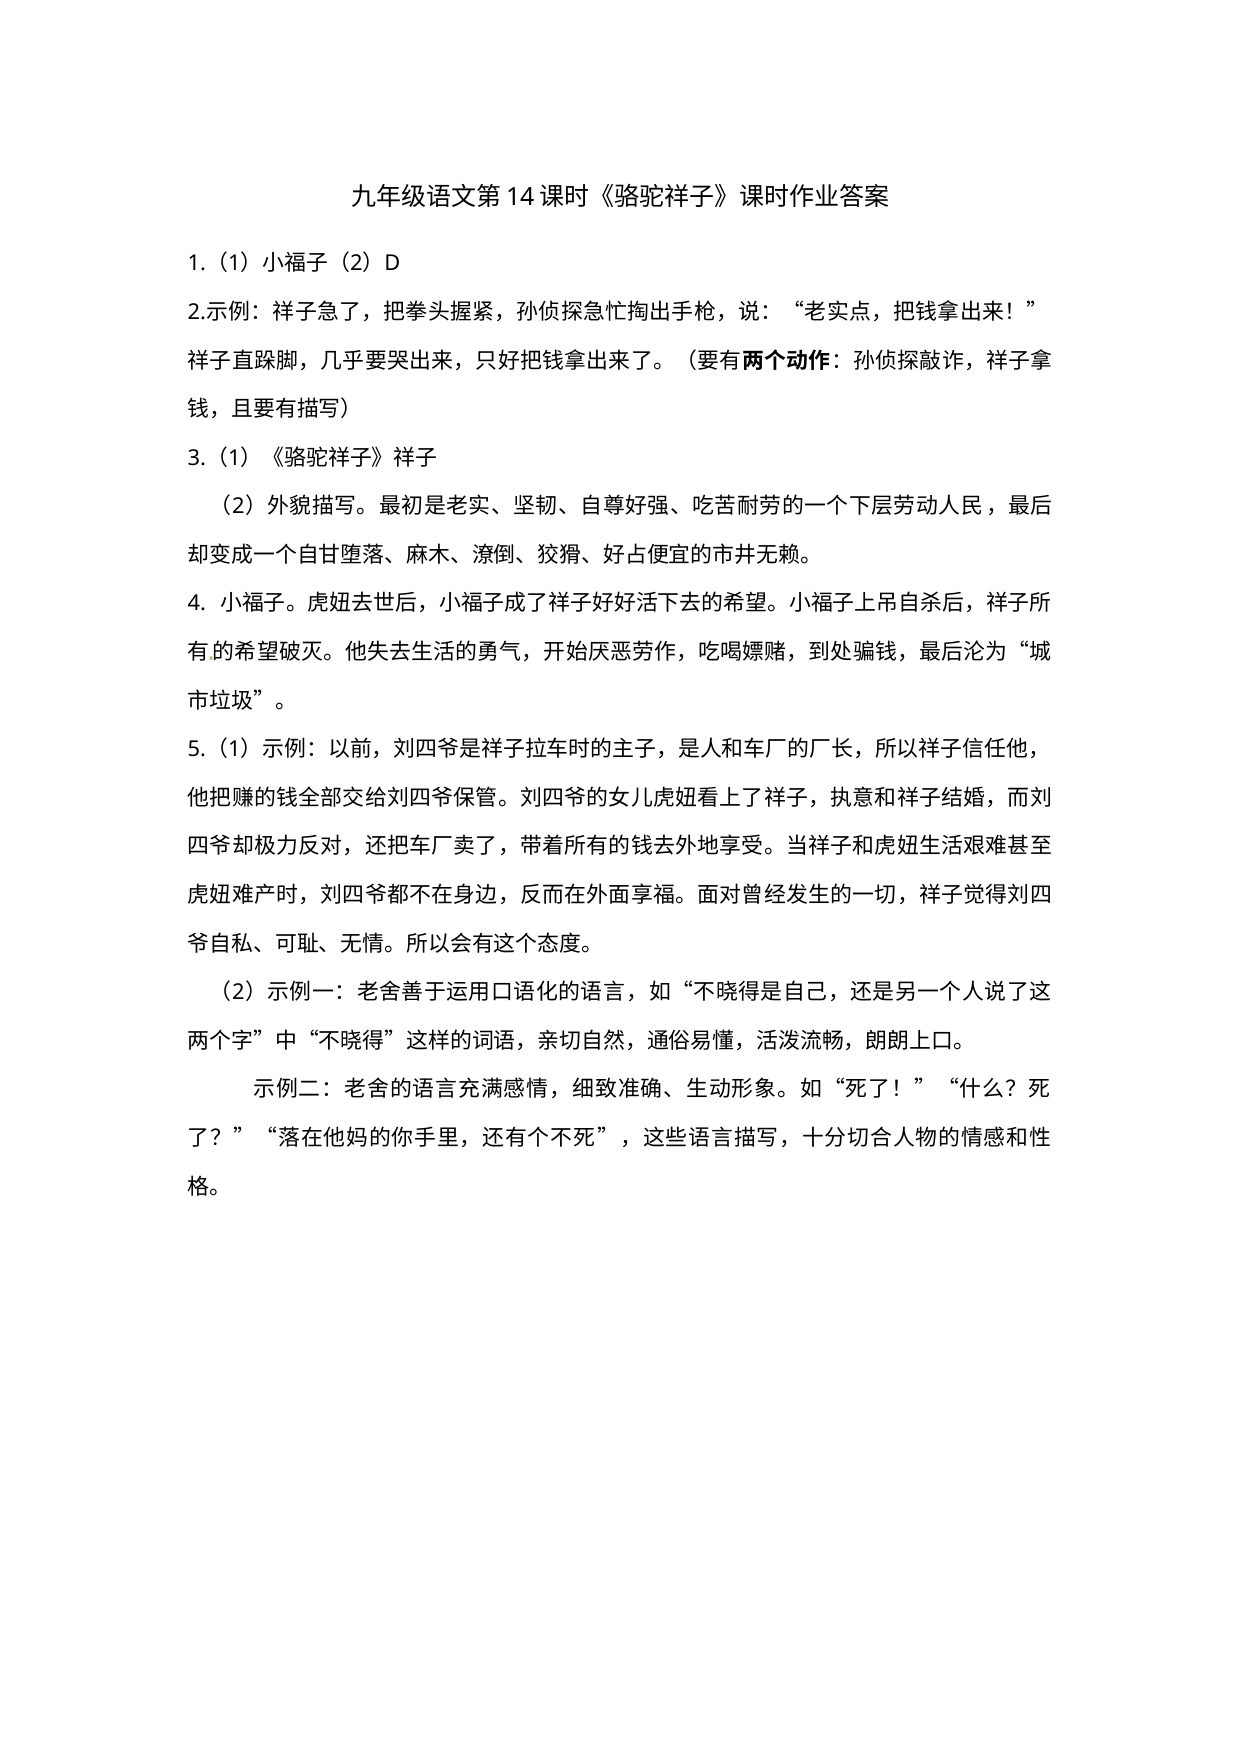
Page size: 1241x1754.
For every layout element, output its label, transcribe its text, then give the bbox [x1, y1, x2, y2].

text 示例二：老舍的语言充满感情，细致准确、生动形象。如“死了！”“什么？死了？”“落在他妈的你手里，还有个不死”，这些语言描写，十分切合人物的情感和性格。 [187, 1071, 1053, 1201]
list 小福子。虎妞去世后，小福子成了祥子好好活下去的希望。小福子上吊自杀后，祥子所有的希望破灭。他失去生活的勇气，开始厌恶劳作，吃喝嫖赌，到处骗钱，最后沦为“城市垃圾”。 [187, 585, 1053, 715]
text 5.（1）示例：以前，刘四爷是祥子拉车时的主子，是人和车厂的厂长，所以祥子信任他，他把赚的钱全部交给刘四爷保管。刘四爷的女儿虎妞看上了祥子，执意和祥子结婚，而刘四爷却极力反对，还把车厂卖了，带着所有的钱去外地享受。当祥子和虎妞生活艰难甚至虎妞难产时，刘四爷都不在身边，反而在外面享福。面对曾经发生的一切，祥子觉得刘四爷自私、可耻、无情。所以会有这个态度。 [187, 731, 1053, 958]
text （2）示例一：老舍善于运用口语化的语言，如“不晓得是自己，还是另一个人说了这两个字”中“不晓得”这样的词语，亲切自然，通俗易懂，活泼流畅，朗朗上口。 [187, 974, 1053, 1055]
text 1.（1）小福子（2）D [187, 245, 1053, 278]
text 2.示例：祥子急了，把拳头握紧，孙侦探急忙掏出手枪，说：“老实点，把钱拿出来！”祥子直跺脚，几乎要哭出来，只好把钱拿出来了。（要有两个动作：孙侦探敲诈，祥子拿钱，且要有描写） [187, 293, 1053, 423]
text 九年级语文第14课时《骆驼祥子》课时作业答案 [187, 162, 1053, 227]
text （2）外貌描写。最初是老实、坚韧、自尊好强、吃苦耐劳的一个下层劳动人民，最后却变成一个自甘堕落、麻木、潦倒、狡猾、好占便宜的市井无赖。 [187, 488, 1053, 569]
text 3.（1）《骆驼祥子》祥子 [187, 439, 1053, 472]
